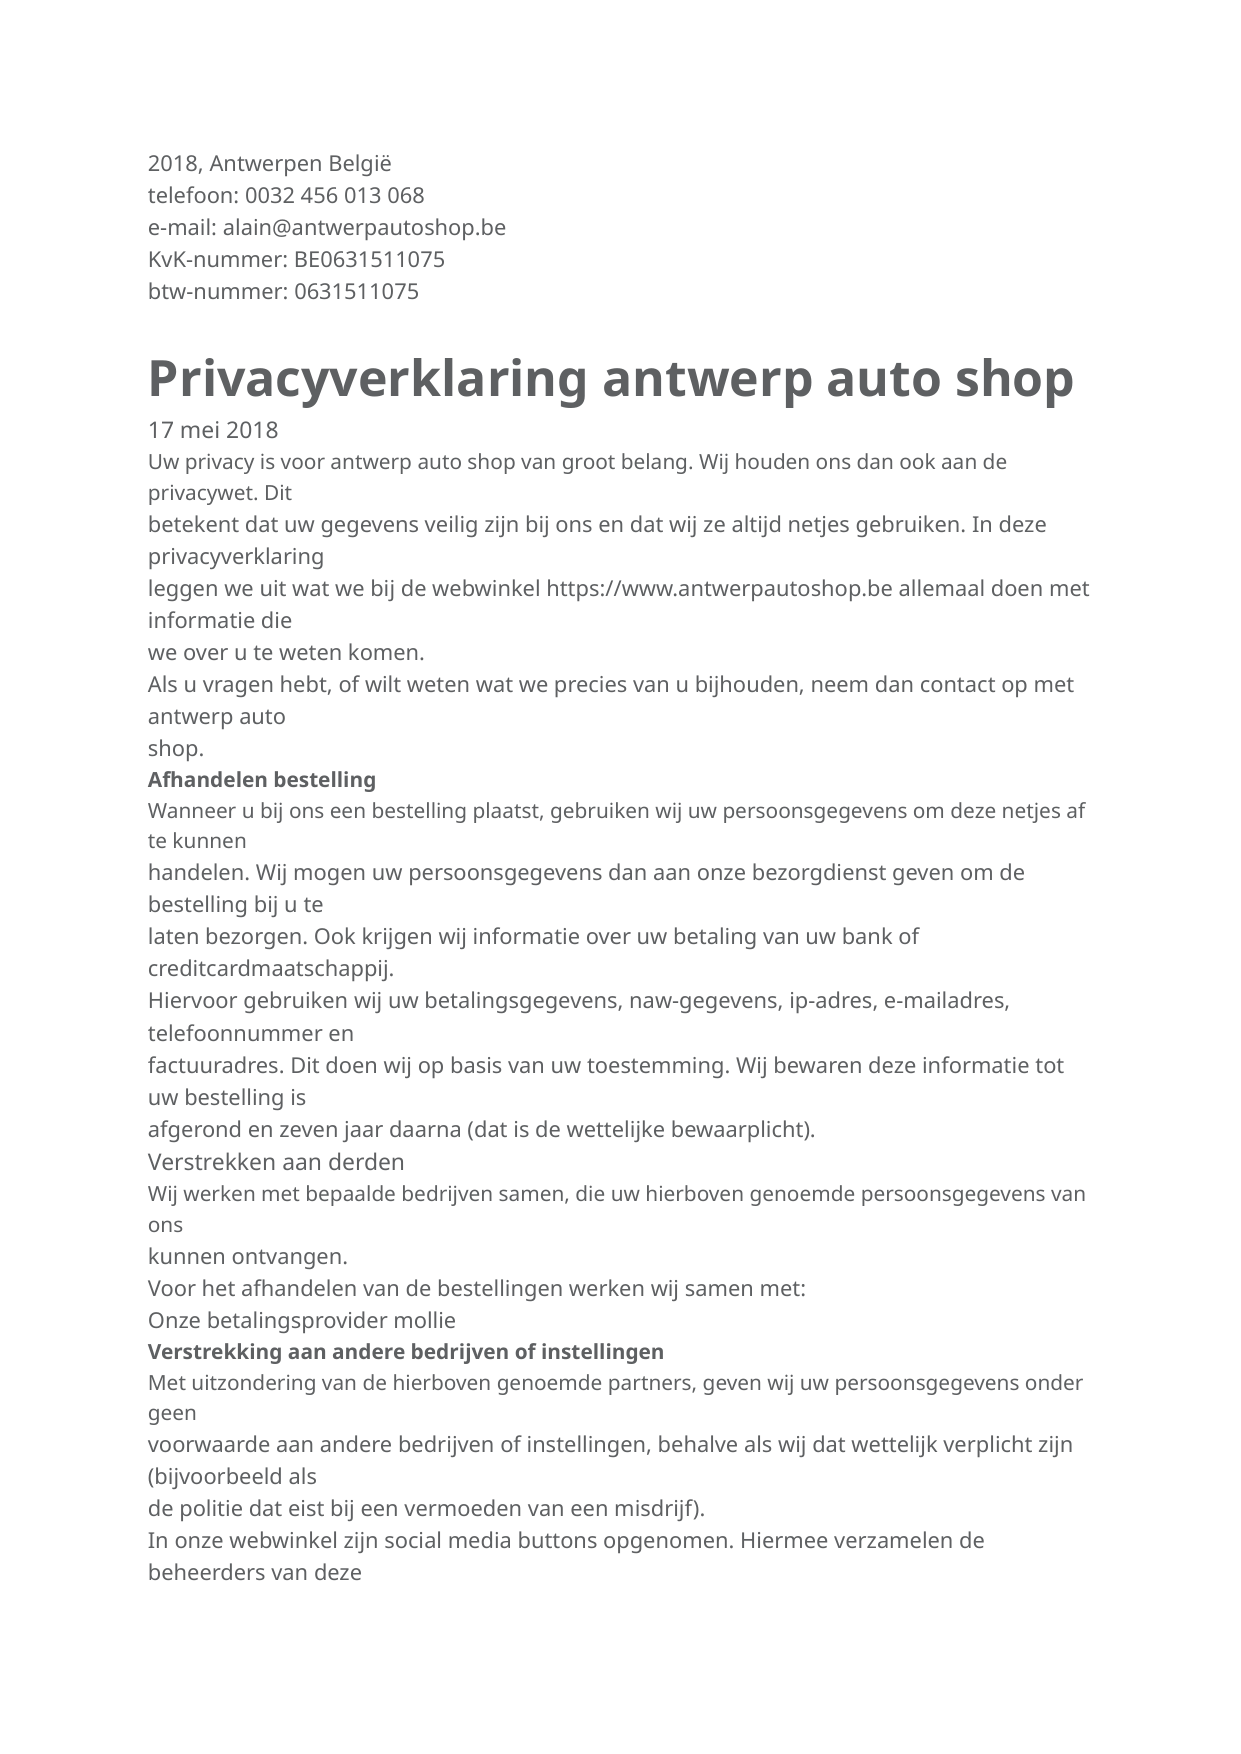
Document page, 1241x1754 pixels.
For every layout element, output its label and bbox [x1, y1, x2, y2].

text [148, 148, 1093, 1587]
